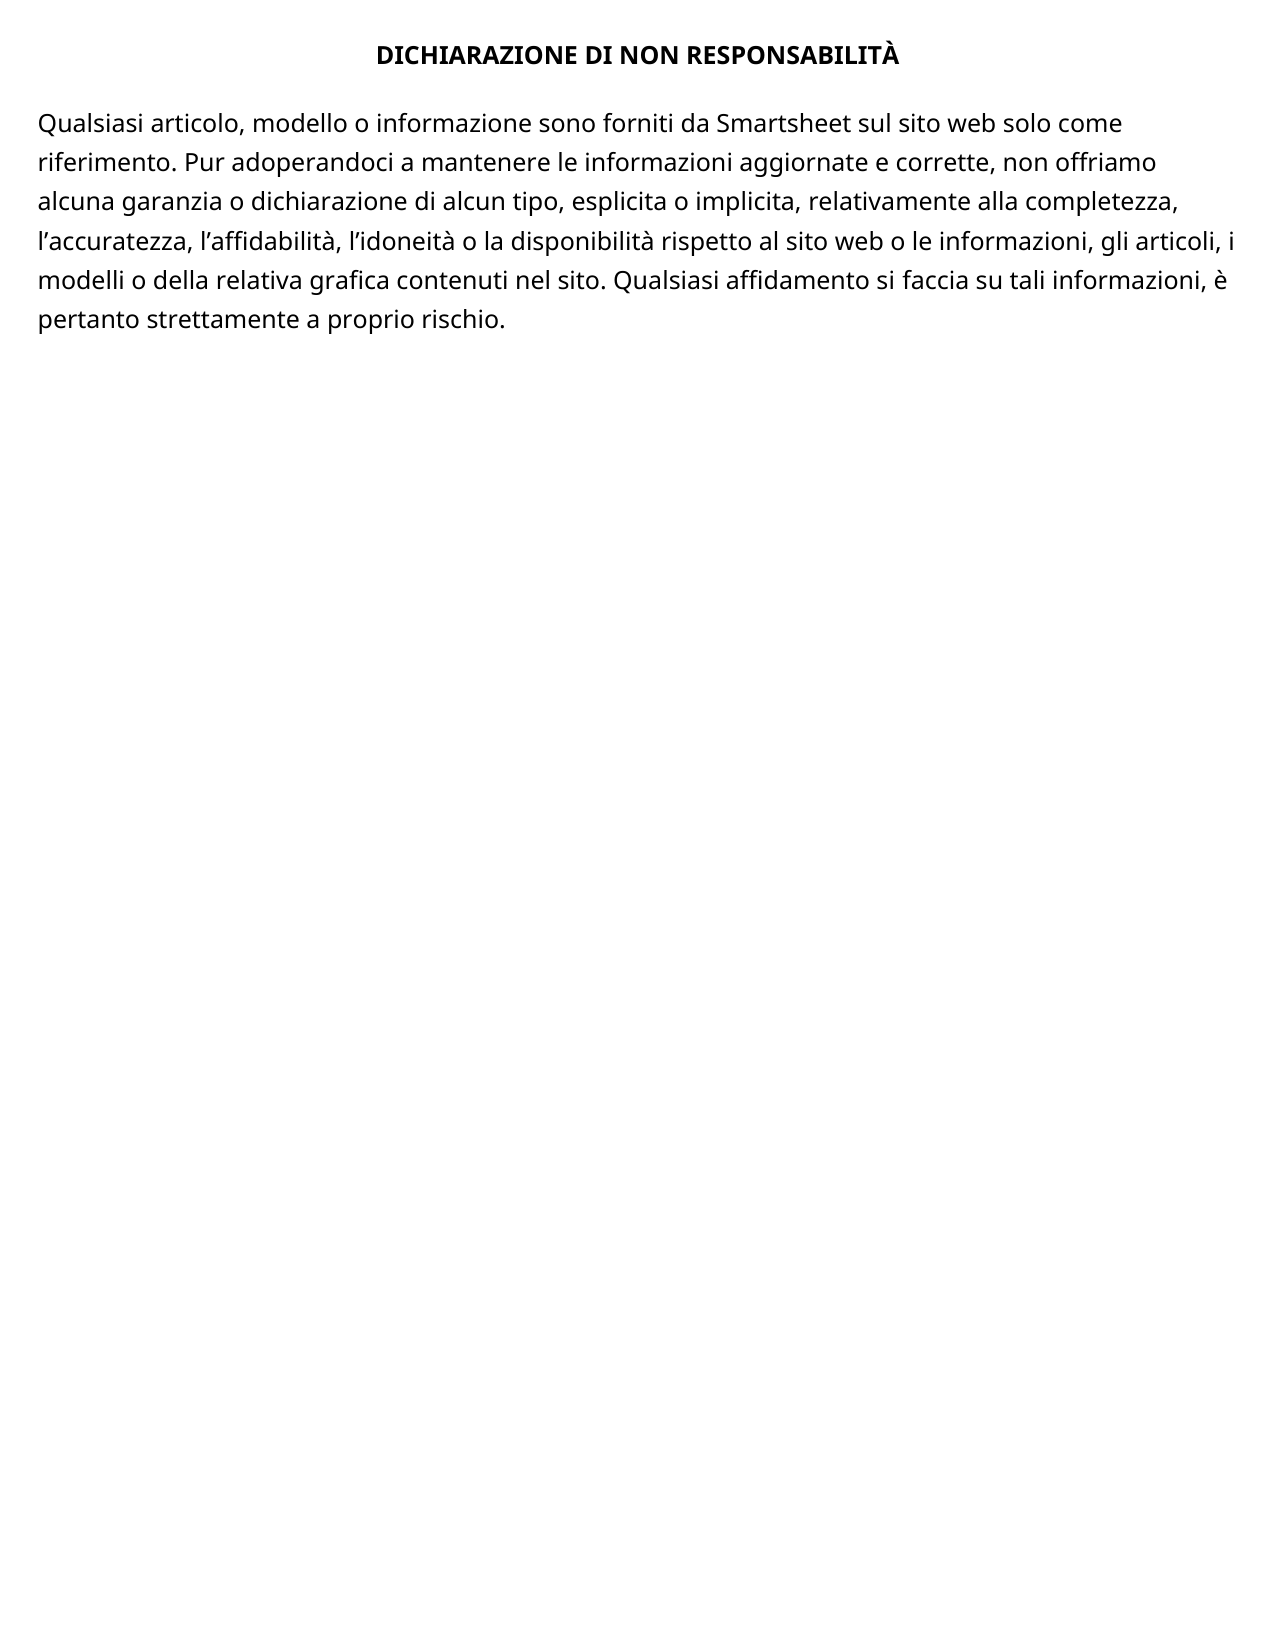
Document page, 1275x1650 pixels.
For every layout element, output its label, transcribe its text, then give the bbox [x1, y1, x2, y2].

text Qualsiasi articolo, modello o informazione sono forniti da Smartsheet sul sito web solo come riferimento. Pur adoperandoci a mantenere le informazioni aggiornate e corrette, non offriamo alcuna garanzia o dichiarazione di alcun tipo, esplicita o implicita, relativamente alla completezza, l’accuratezza, l’affidabilità, l’idoneità o la disponibilità rispetto al sito web o le informazioni, gli articoli, i modelli o della relativa grafica contenuti nel sito. Qualsiasi affidamento si faccia su tali informazioni, è pertanto strettamente a proprio rischio. [37, 106, 1237, 336]
text DICHIARAZIONE DI NON RESPONSABILITÀ [37, 37, 1237, 72]
